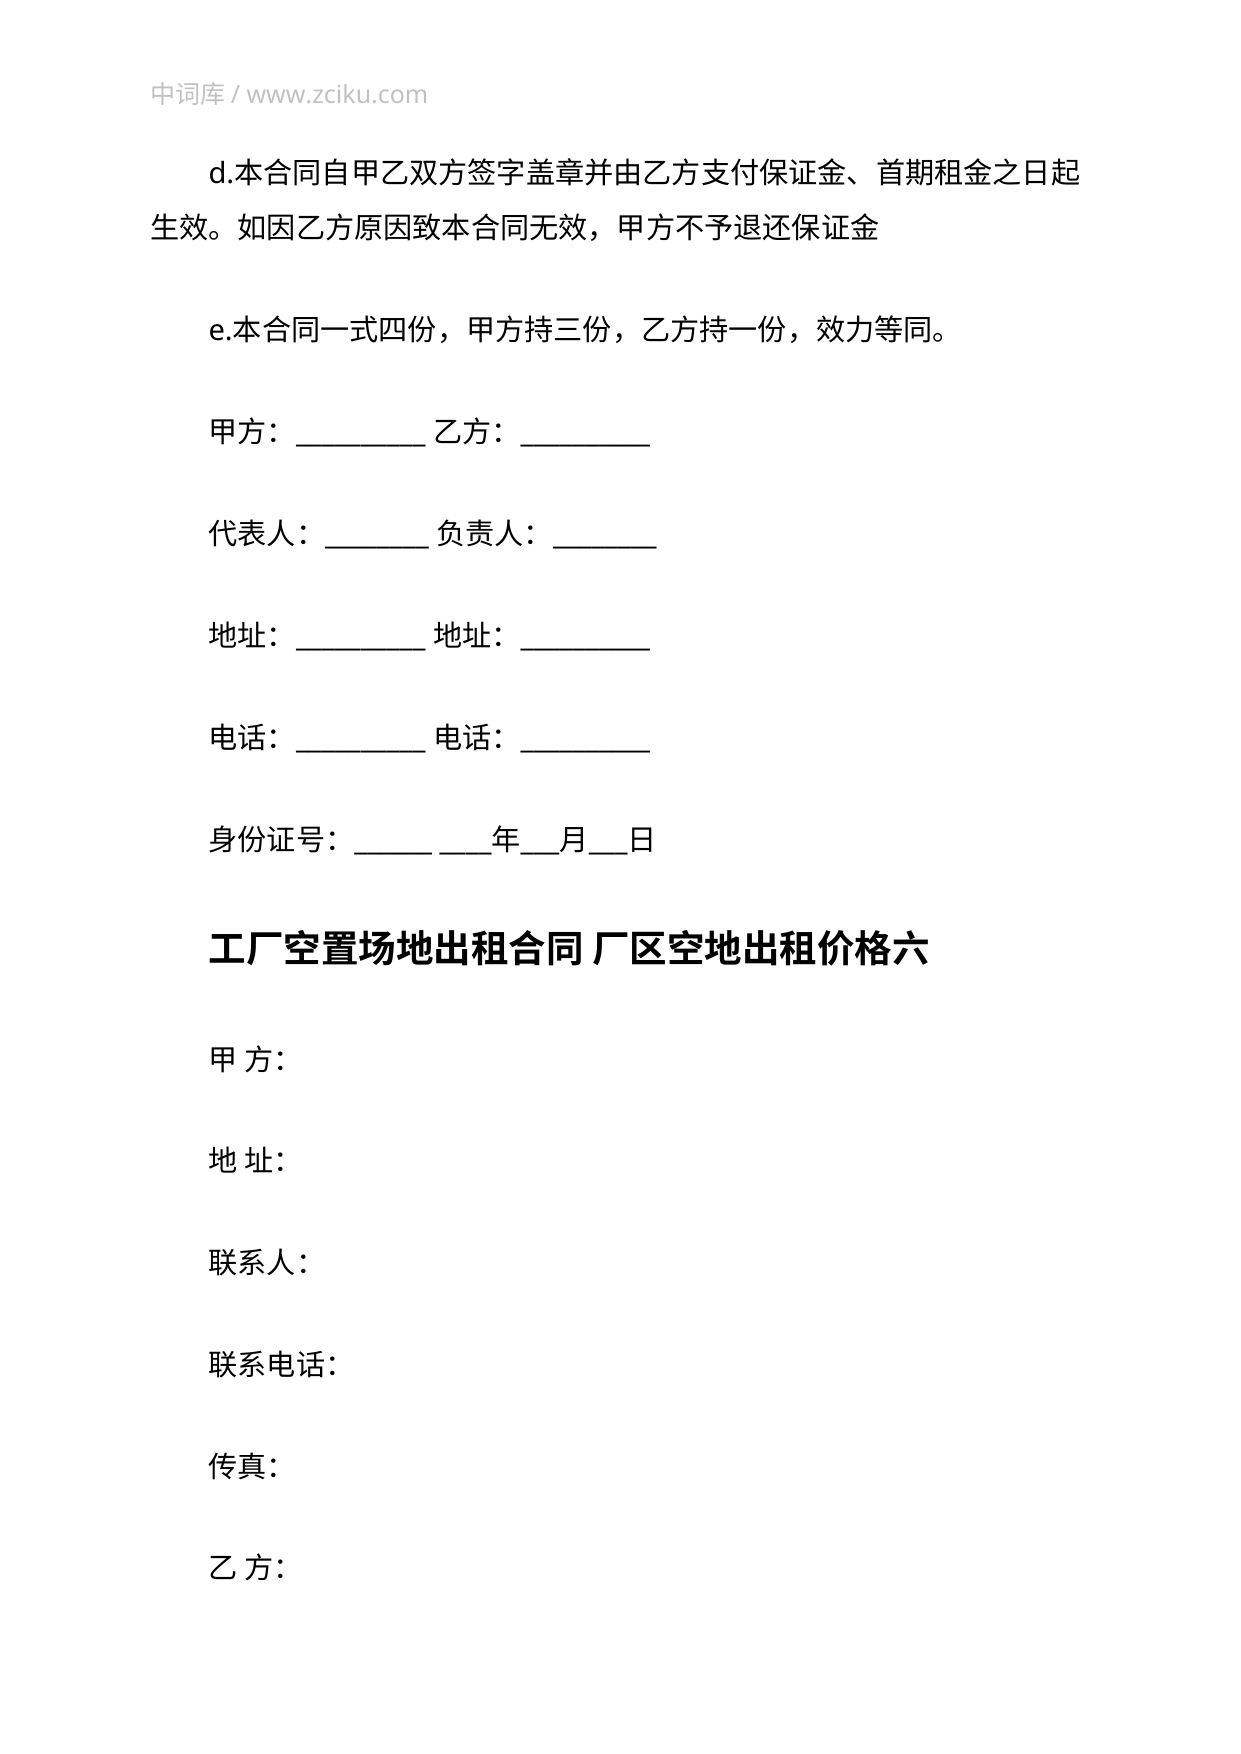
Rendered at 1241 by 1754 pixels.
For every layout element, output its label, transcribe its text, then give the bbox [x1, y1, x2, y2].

text 代表人：________ 负责人：________ [150, 511, 1090, 553]
text 地 址： [150, 1138, 1090, 1180]
text 甲 方： [150, 1036, 1090, 1078]
text 甲方：__________ 乙方：__________ [150, 409, 1090, 451]
text 电话：__________ 电话：__________ [150, 715, 1090, 757]
text 工厂空置场地出租合同 厂区空地出租价格六 [150, 919, 1090, 973]
text 地址：__________ 地址：__________ [150, 613, 1090, 655]
text e.本合同一式四份，甲方持三份，乙方持一份，效力等同。 [150, 307, 1090, 349]
text 身份证号：______ ____年___月___日 [150, 817, 1090, 859]
text d.本合同自甲乙双方签字盖章并由乙方支付保证金、首期租金之日起生效。如因乙方原因致本合同无效，甲方不予退还保证金 [150, 150, 1090, 247]
text 乙 方： [150, 1545, 1090, 1587]
text 传真： [150, 1443, 1090, 1485]
text 联系电话： [150, 1341, 1090, 1384]
text 联系人： [150, 1239, 1090, 1282]
